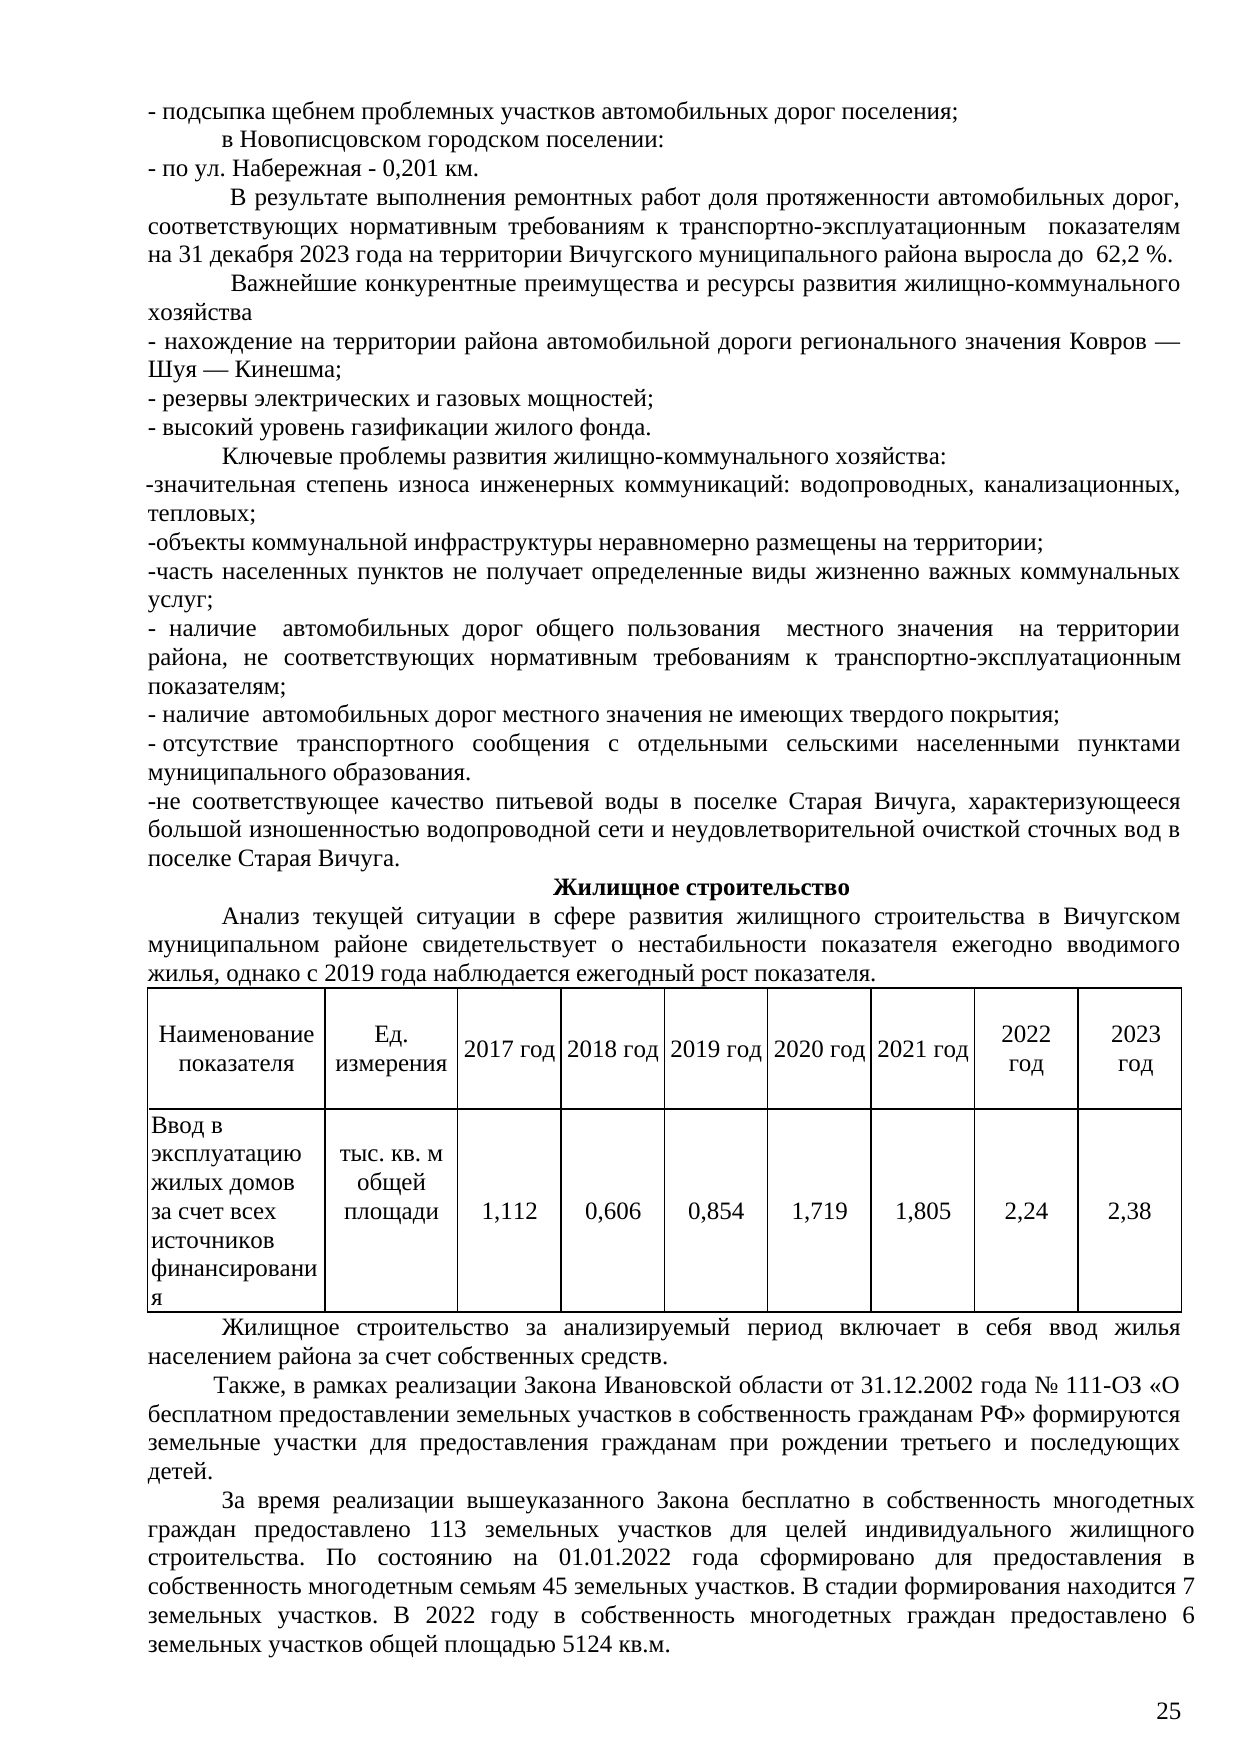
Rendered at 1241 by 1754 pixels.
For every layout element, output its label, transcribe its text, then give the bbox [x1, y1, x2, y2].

text - по ул. Набережная - 0,201 км. [148, 153, 1181, 182]
text Жилищное строительство [148, 872, 1181, 901]
text В результате выполнения ремонтных работ доля протяженности автомобильных дорог, соответствующих нормативным требованиям к транспортно-эксплуатационным показателям на 31 декабря 2023 года на территории Вичугского муниципального района выросла до 62,2 %. [148, 182, 1181, 268]
table_cell 2,24 [975, 1110, 1077, 1311]
table_header 2017 год [458, 989, 560, 1108]
text Также, в рамках реализации Закона Ивановской области от 31.12.2002 года № 111-ОЗ «О бесплатном предоставлении земельных участков в собственность гражданам РФ» формируются земельные участки для предоставления гражданам при рождении третьего и последующих детей. [148, 1370, 1181, 1485]
text Ключевые проблемы развития жилищно-коммунального хозяйства: [148, 441, 1181, 469]
table_cell 1,805 [872, 1110, 974, 1311]
table_header Ед. измерения [326, 989, 457, 1108]
text в Новописцовском городском поселении: [148, 124, 1181, 153]
table_header 2019 год [665, 989, 767, 1108]
text Анализ текущей ситуации в сфере развития жилищного строительства в Вичугском муниципальном районе свидетельствует о нестабильности показателя ежегодно вводимого жилья, однако с 2019 года наблюдается ежегодный рост показателя. [148, 901, 1181, 987]
table_cell тыс. кв. м общей площади [326, 1110, 457, 1311]
text - резервы электрических и газовых мощностей; [148, 383, 1181, 412]
table_cell 2,38 [1079, 1110, 1181, 1311]
text -не соответствующее качество питьевой воды в поселке Старая Вичуга, характеризующееся большой изношенностью водопроводной сети и неудовлетворительной очисткой сточных вод в поселке Старая Вичуга. [148, 786, 1181, 872]
text - подсыпка щебнем проблемных участков автомобильных дорог поселения; [148, 96, 1181, 124]
text - нахождение на территории района автомобильной дороги регионального значения Ковров — Шуя — Кинешма; [148, 326, 1181, 383]
table_header Наименование показателя [148, 989, 324, 1108]
text -объекты коммунальной инфраструктуры неравномерно размещены на территории; [148, 527, 1181, 556]
text - наличие автомобильных дорог местного значения не имеющих твердого покрытия; [148, 699, 1181, 728]
table_header 2020 год [768, 989, 870, 1108]
text - наличие автомобильных дорог общего пользования местного значения на территории района, не соответствующих нормативным требованиям к транспортно-эксплуатационным показателям; [148, 613, 1181, 699]
text - отсутствие транспортного сообщения с отдельными сельскими населенными пунктами муниципального образования. [148, 728, 1181, 786]
table_cell 1,112 [458, 1110, 560, 1311]
table_cell 1,719 [768, 1110, 870, 1311]
table_header 2021 год [872, 989, 974, 1108]
table_cell Ввод в эксплуатацию жилых домов за счет всех источников финансирования [148, 1109, 324, 1311]
text -значительная степень износа инженерных коммуникаций: водопроводных, канализационных, тепловых; [145, 469, 1181, 527]
title За время реализации вышеуказанного Закона бесплатно в собственность многодетных граждан предоставлено 113 земельных участков для целей индивидуального жилищного строительства. По состоянию на 01.01.2022 года сформировано для предоставления в собственность многодетным семьям 45 земельных участков. В стадии формирования находится 7 земельных участков. В 2022 году в собственность многодетных граждан предоставлено 6 земельных участков общей площадью 5124 кв.м. [148, 1485, 1196, 1657]
text Важнейшие конкурентные преимущества и ресурсы развития жилищно-коммунального хозяйства [148, 268, 1181, 326]
table_cell 0,854 [665, 1110, 767, 1311]
text Жилищное строительство за анализируемый период включает в себя ввод жилья населением района за счет собственных средств. [148, 1313, 1181, 1370]
table_header 2022 год [975, 989, 1077, 1108]
text -часть населенных пунктов не получает определенные виды жизненно важных коммунальных услуг; [148, 556, 1181, 613]
table_cell 0,606 [562, 1110, 664, 1311]
table_header 2023 год [1079, 989, 1181, 1108]
table_header 2018 год [562, 989, 664, 1108]
text - высокий уровень газификации жилого фонда. [148, 412, 1181, 441]
